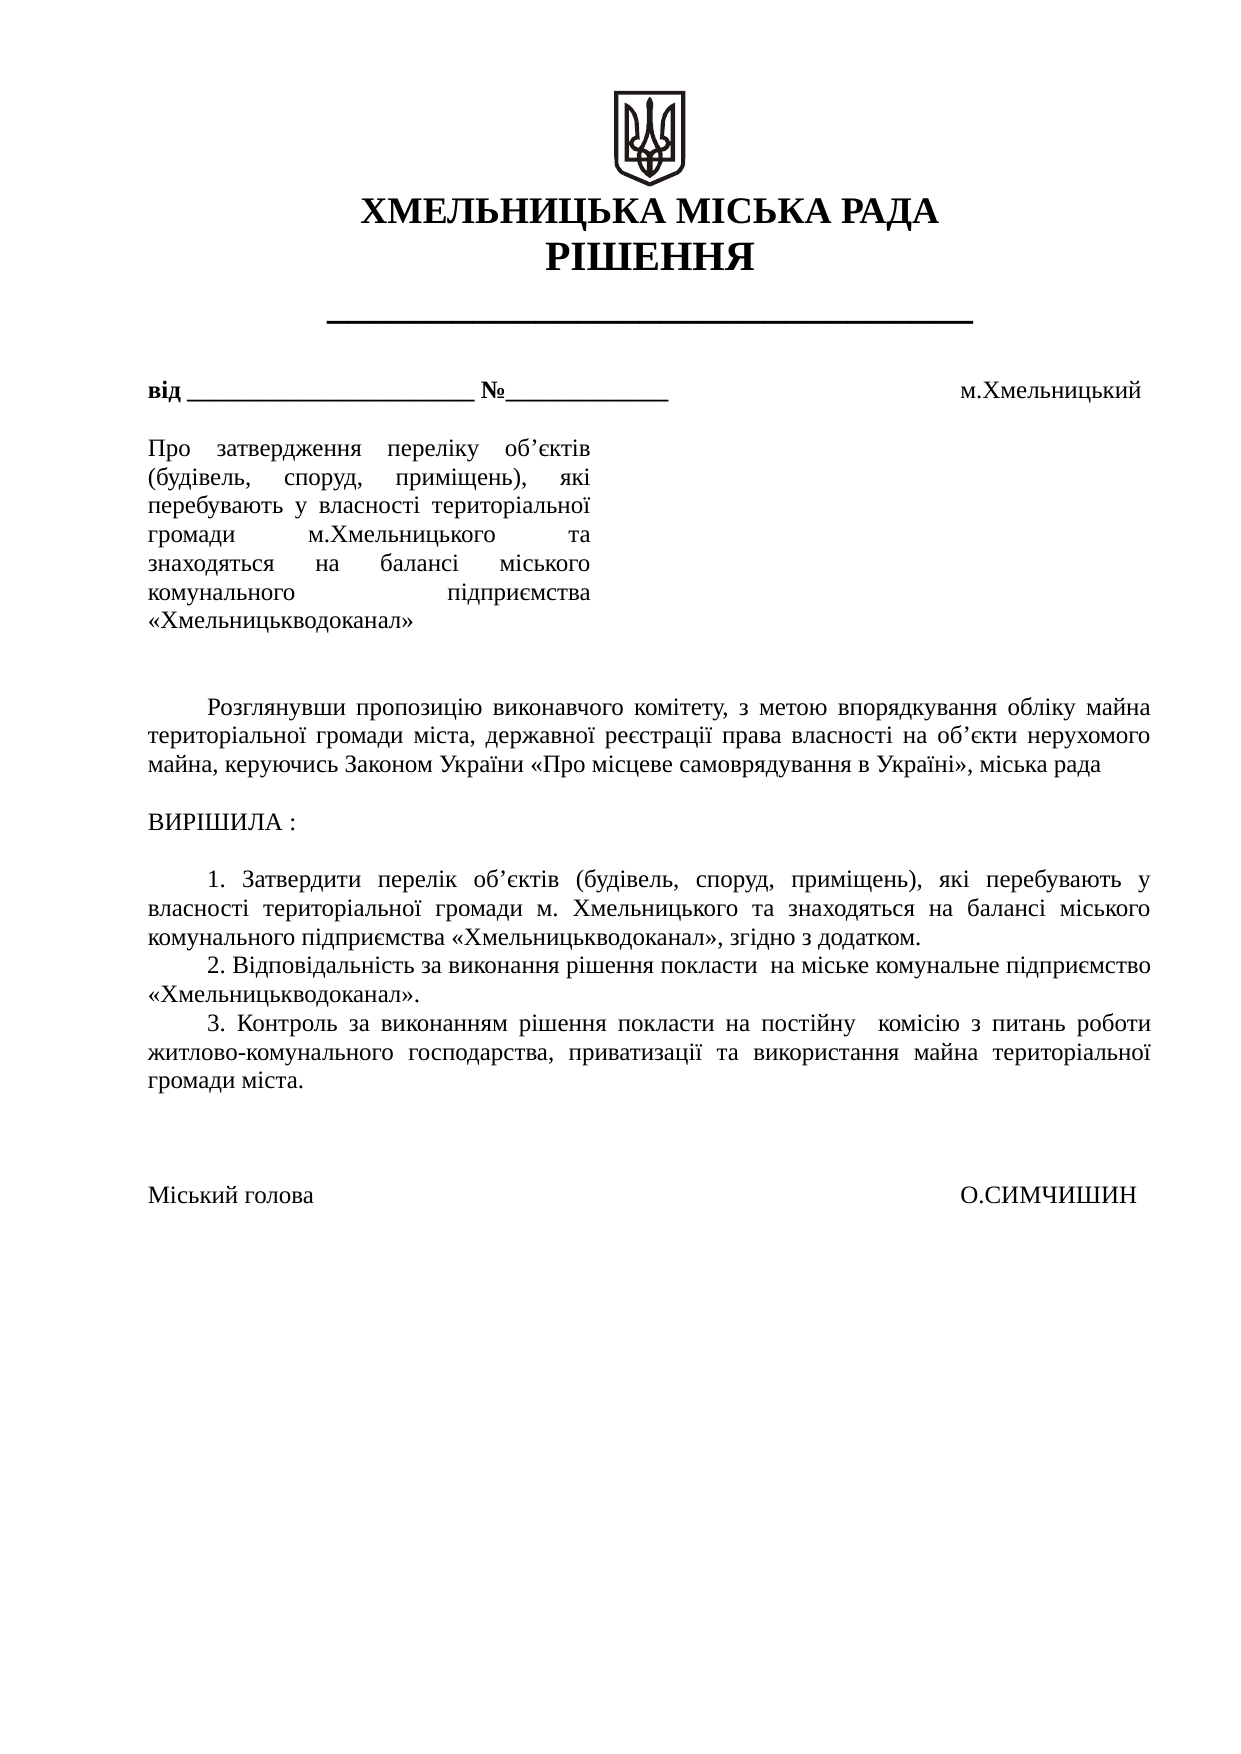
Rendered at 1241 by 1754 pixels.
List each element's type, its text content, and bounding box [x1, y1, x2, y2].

text Міський голова О.СИМЧИШИН [148, 1181, 1152, 1209]
text від _______________________ №_____________ м.Хмельницький [148, 376, 1152, 404]
text 1. Затвердити перелік об’єктів (будівель, споруд, приміщень), які перебувають у власності територіальної громади м. Хмельницького та знаходяться на балансі міського комунального підприємства «Хмельницькводоканал», згідно з додатком. [148, 864, 1152, 951]
text 2. Відповідальність за виконання рішення покласти на міське комунальне підприємство «Хмельницькводоканал». [148, 951, 1152, 1008]
text 3. Контроль за виконанням рішення покласти на постійну комісію з питань роботи житлово-комунального господарства, приватизації та використання майна територіальної громади міста. [148, 1008, 1152, 1094]
text ВИРІШИЛА : [148, 807, 1152, 836]
text _______________________________ [148, 280, 1152, 328]
text Розглянувши пропозицію виконавчого комітету, з метою впорядкування обліку майна територіальної громади міста, державної реєстрації права власності на об’єкти нерухомого майна, керуючись Законом України «Про місцеве самоврядування в Україні», міська рада [148, 692, 1152, 778]
text Про затвердження переліку об’єктів (будівель, споруд, приміщень), які перебувають у власності територіальної громади м.Хмельницького та знаходяться на балансі міського комунального підприємства «Хмельницькводоканал» [148, 433, 591, 634]
text РІШЕННЯ [148, 232, 1152, 280]
text ХМЕЛЬНИЦЬКА МІСЬКА РАДА [148, 189, 1152, 232]
